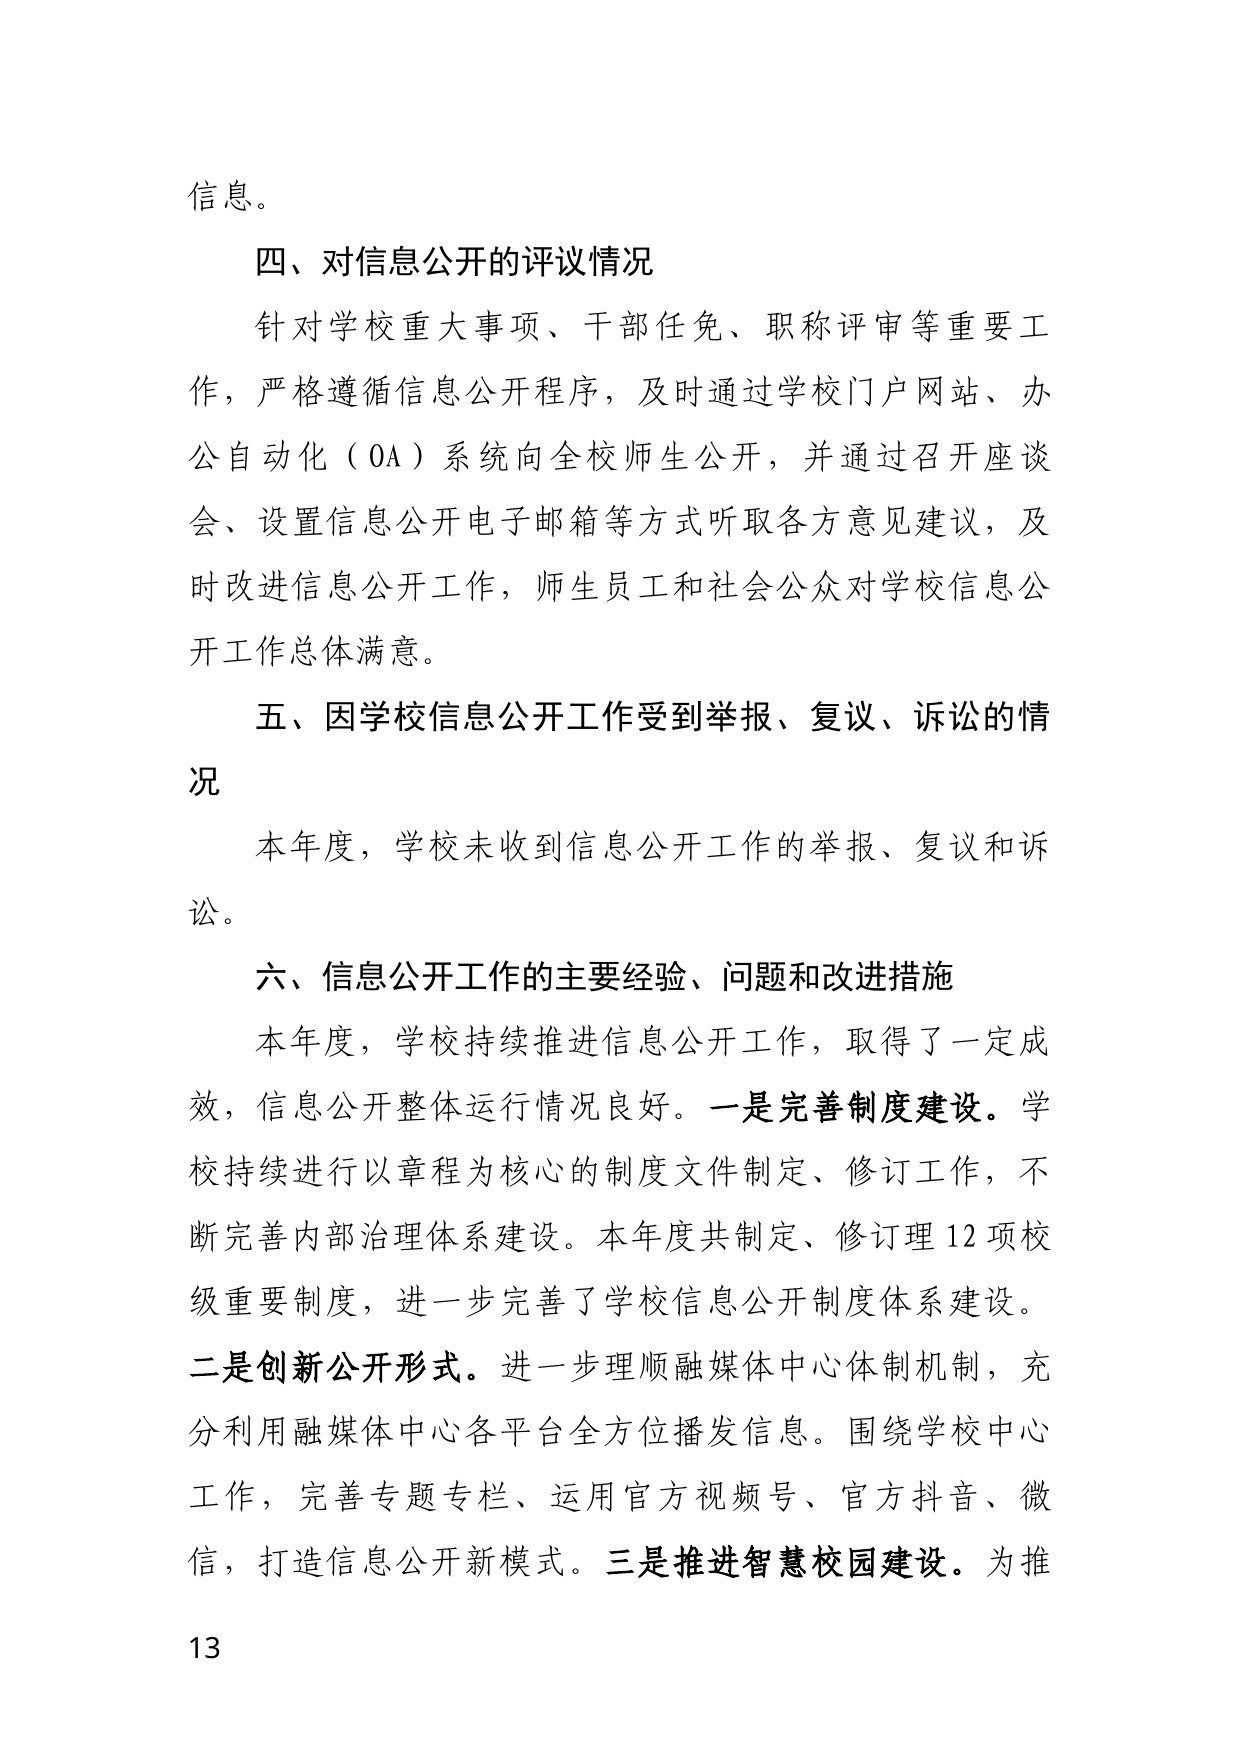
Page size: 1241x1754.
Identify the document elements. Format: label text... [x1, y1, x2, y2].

text 本年度，学校未收到信息公开工作的举报、复议和诉讼。 [187, 812, 1053, 942]
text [187, 1007, 1053, 1592]
text 四、对信息公开的评议情况 [187, 227, 1053, 292]
text 针对学校重大事项、干部任免、职称评审等重要工作，严格遵循信息公开程序，及时通过学校门户网站、办公自动化（OA）系统向全校师生公开，并通过召开座谈会、设置信息公开电子邮箱等方式听取各方意见建议，及时改进信息公开工作，师生员工和社会公众对学校信息公开工作总体满意。 [187, 292, 1053, 682]
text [187, 162, 1053, 227]
text 五、因学校信息公开工作受到举报、复议、诉讼的情况 [187, 682, 1053, 812]
text 六、信息公开工作的主要经验、问题和改进措施 [187, 942, 1053, 1007]
